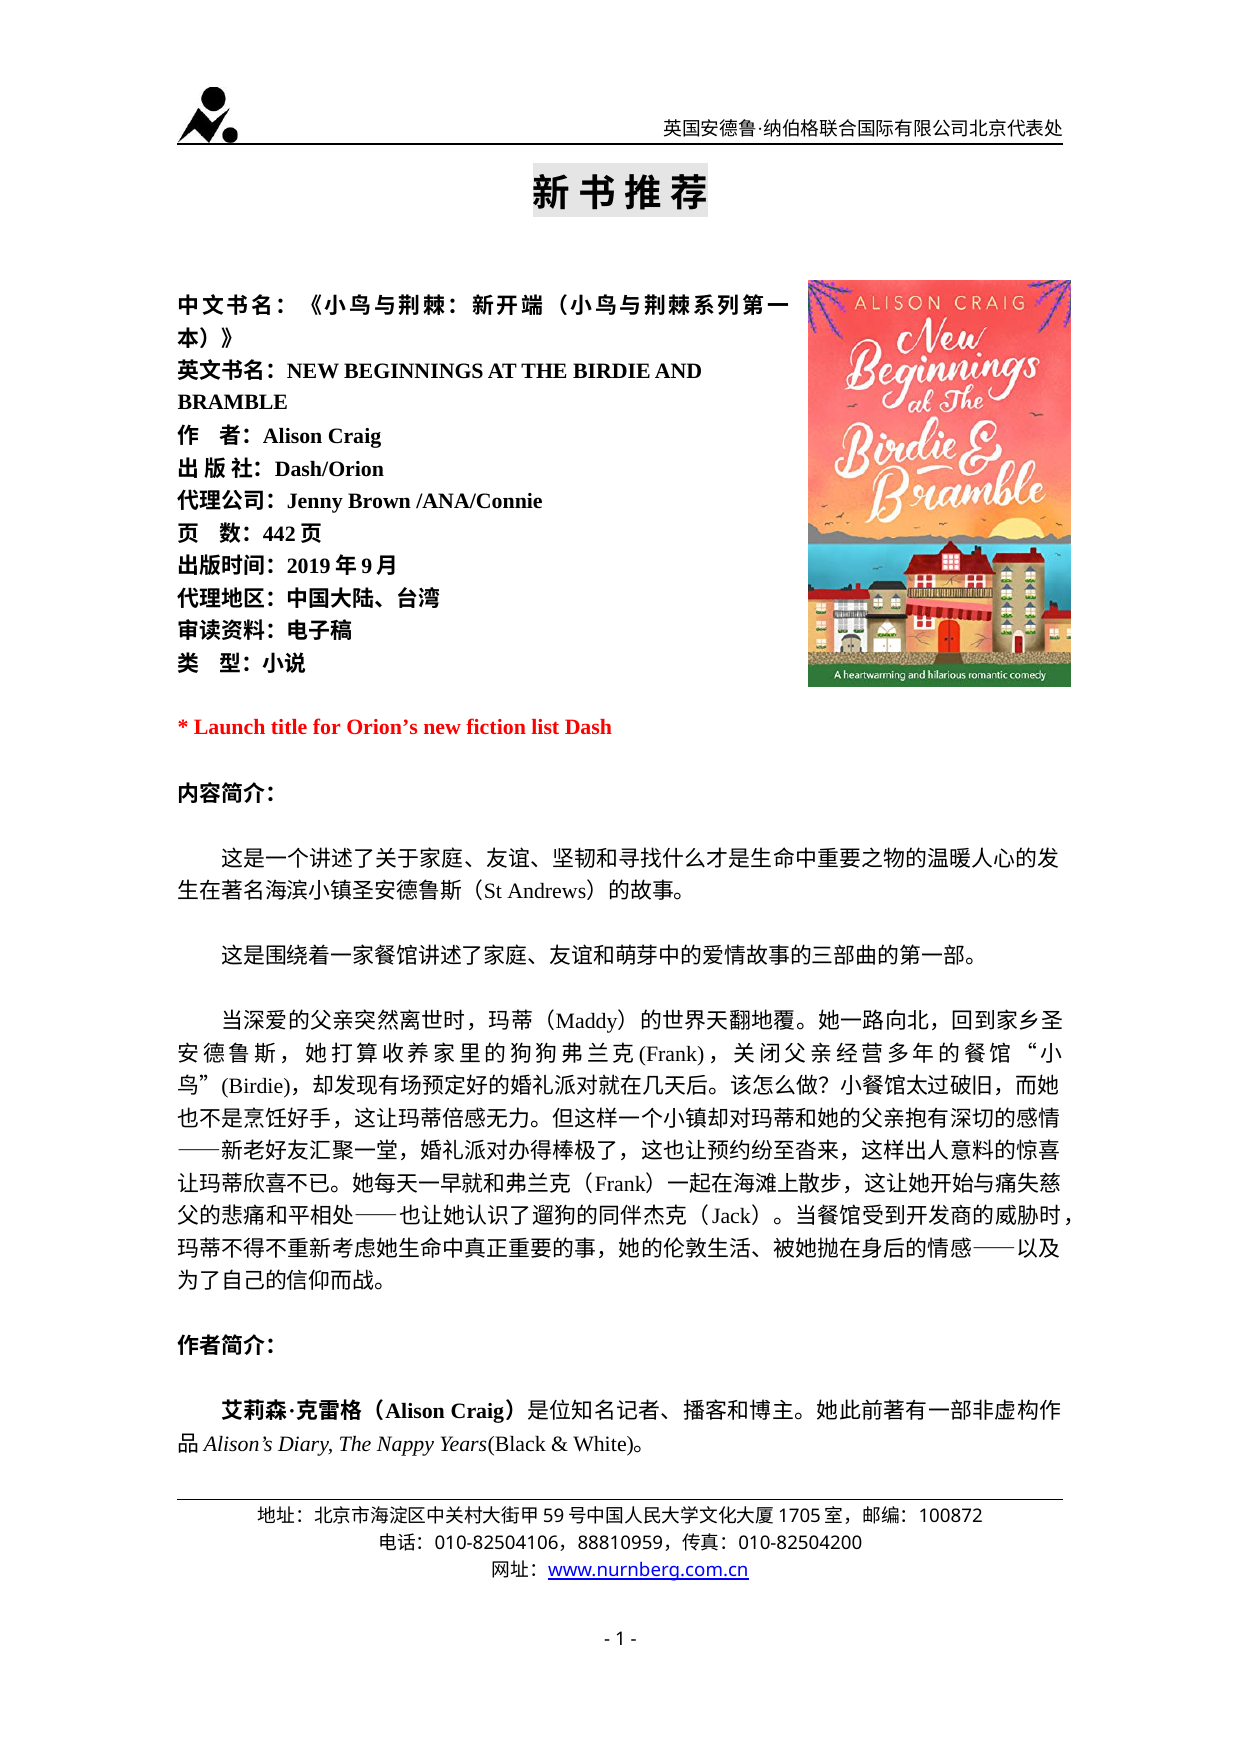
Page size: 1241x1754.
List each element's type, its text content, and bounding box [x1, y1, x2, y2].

picture [808, 280, 1071, 687]
text 代理地区：中国大陆、台湾 [177, 580, 808, 613]
text * Launch title for Orion’s new fiction list Dash [177, 710, 1063, 743]
text 这是一个讲述了关于家庭、友谊、坚韧和寻找什么才是生命中重要之物的温暖人心的发生在著名海滨小镇圣安德鲁斯（St Andrews）的故事。 [177, 840, 1063, 905]
text 当深爱的父亲突然离世时，玛蒂（Maddy）的世界天翻地覆。她一路向北，回到家乡圣安德鲁斯，她打算收养家里的狗狗弗兰克(Frank)，关闭父亲经营多年的餐馆“小鸟”(Birdie)，却发现有场预定好的婚礼派对就在几天后。该怎么做？小餐馆太过破旧，而她也不是烹饪好手，这让玛蒂倍感无力。但这样一个小镇却对玛蒂和她的父亲抱有深切的感情——新老好友汇聚一堂，婚礼派对办得棒极了，这也让预约纷至沓来，这样出人意料的惊喜让玛蒂欣喜不已。她每天一早就和弗兰克（Frank）一起在海滩上散步，这让她开始与痛失慈父的悲痛和平相处——也让她认识了遛狗的同伴杰克（Jack）。当餐馆受到开发商的威胁时，玛蒂不得不重新考虑她生命中真正重要的事，她的伦敦生活、被她抛在身后的情感——以及为了自己的信仰而战。 [177, 1003, 1063, 1295]
text 英文书名：NEW BEGINNINGS AT THE BIRDIE AND BRAMBLE [177, 353, 808, 418]
picture [177, 87, 238, 143]
text 出 版 社：Dash/Orion [177, 450, 808, 483]
text 出版时间：2019年9月 [177, 548, 808, 580]
text 艾莉森·克雷格（Alison Craig）是位知名记者、播客和博主。她此前著有一部非虚构作品Alison’s Diary, The Nappy Years(Black & White)。 [177, 1393, 1063, 1458]
text 新 书 推 荐 [177, 158, 1063, 223]
text 审读资料：电子稿 [177, 613, 808, 645]
text 中文书名：《小鸟与荆棘：新开端（小鸟与荆棘系列第一本）》 [177, 288, 808, 353]
text 作 者：Alison Craig [177, 418, 808, 450]
text 类 型：小说 [177, 645, 808, 678]
text 页 数：442页 [177, 515, 808, 548]
text 内容简介： [177, 775, 1063, 808]
text 作者简介： [177, 1328, 1063, 1360]
text 代理公司：Jenny Brown /ANA/Connie [177, 483, 808, 515]
text 这是围绕着一家餐馆讲述了家庭、友谊和萌芽中的爱情故事的三部曲的第一部。 [177, 938, 1063, 970]
